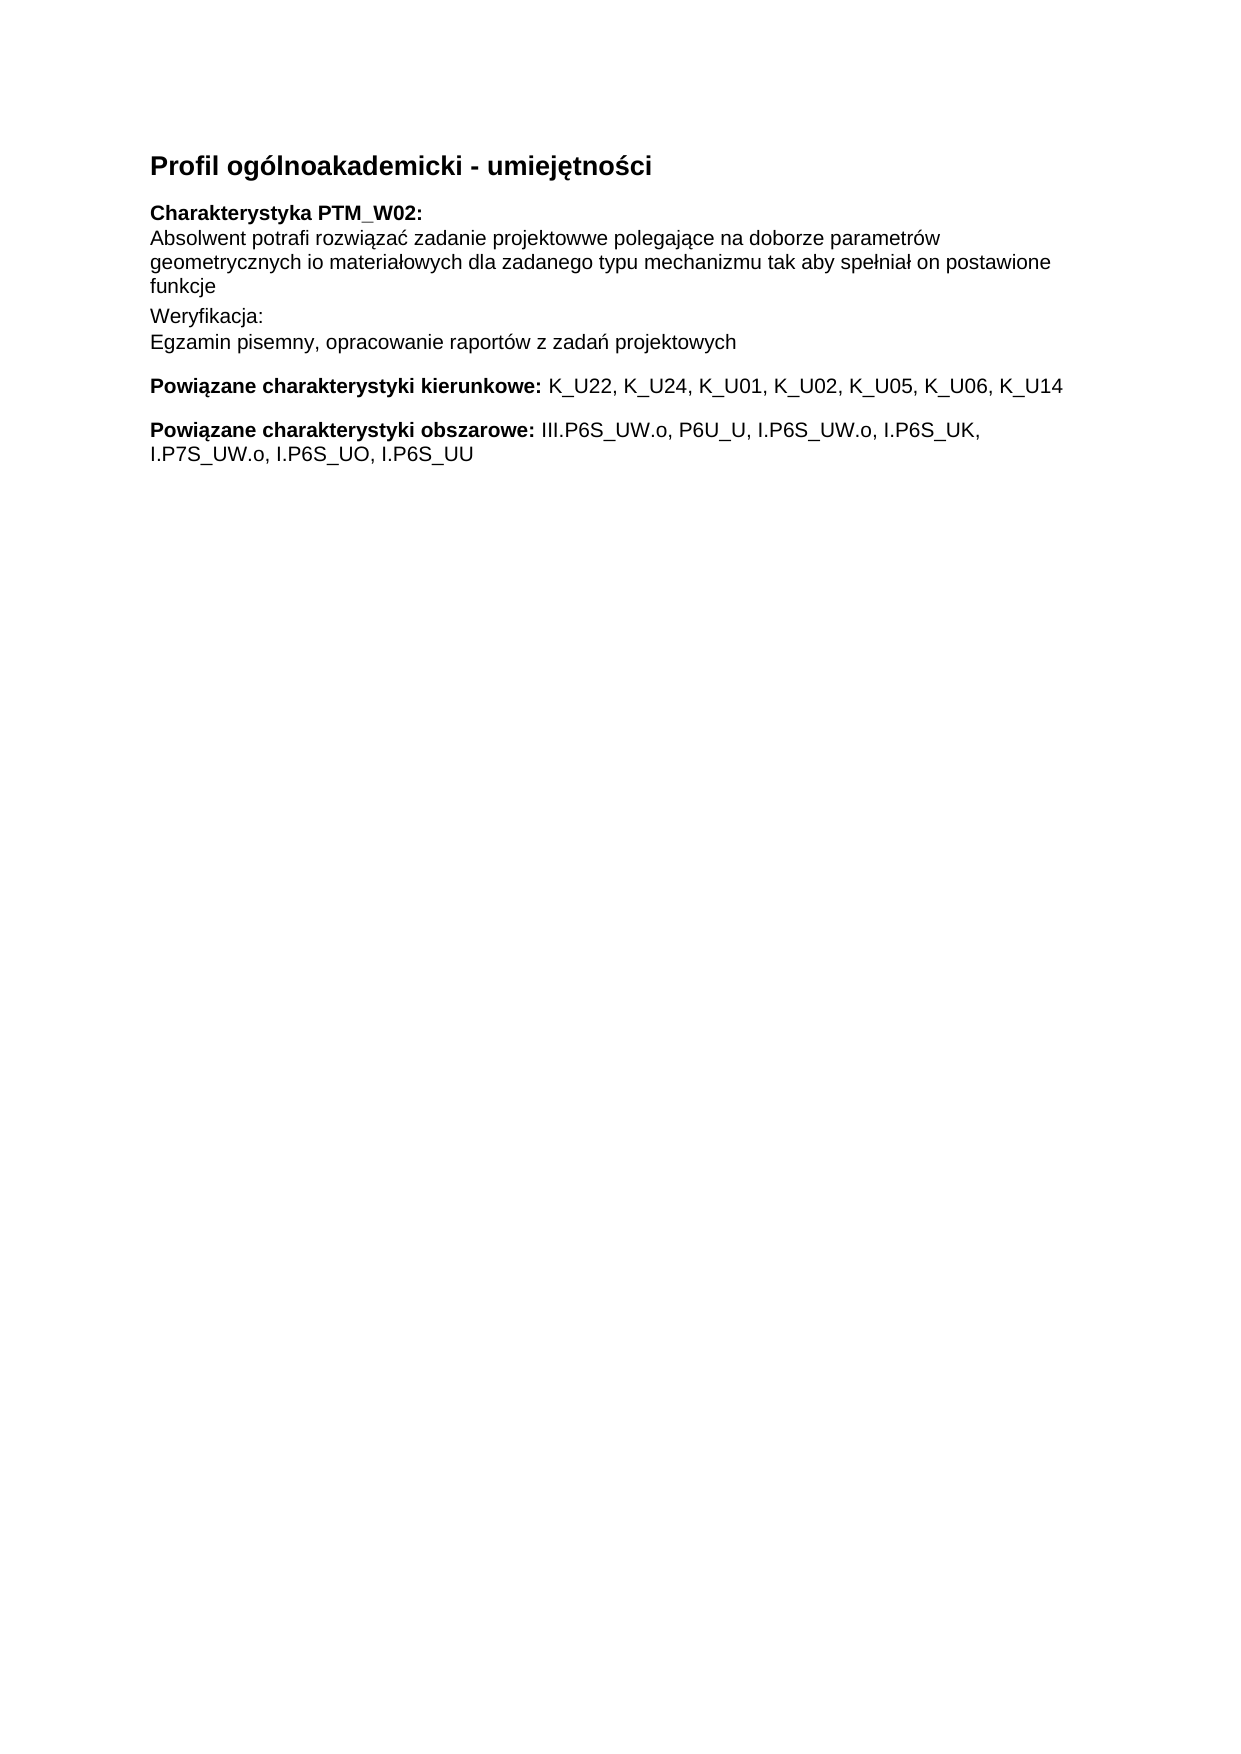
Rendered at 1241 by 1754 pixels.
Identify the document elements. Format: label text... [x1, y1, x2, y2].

subtitle Profil ogólnoakademicki - umiejętności [150, 150, 1090, 181]
text Charakterystyka PTM_W02: [150, 201, 1090, 225]
text Weryfikacja: [150, 304, 1090, 328]
text Egzamin pisemny, opracowanie raportów z zadań projektowych [150, 330, 1090, 354]
text Powiązane charakterystyki obszarowe: III.P6S_UW.o, P6U_U, I.P6S_UW.o, I.P6S_UK, I.P7S_UW.o, I.P6S_UO, I.P6S_UU [150, 418, 1090, 466]
text Absolwent potrafi rozwiązać zadanie projektowwe polegające na doborze parametrów geometrycznych io materiałowych dla zadanego typu mechanizmu tak aby spełniał on postawione funkcje [150, 226, 1090, 298]
text Powiązane charakterystyki kierunkowe: K_U22, K_U24, K_U01, K_U02, K_U05, K_U06, K_U14 [150, 374, 1090, 398]
